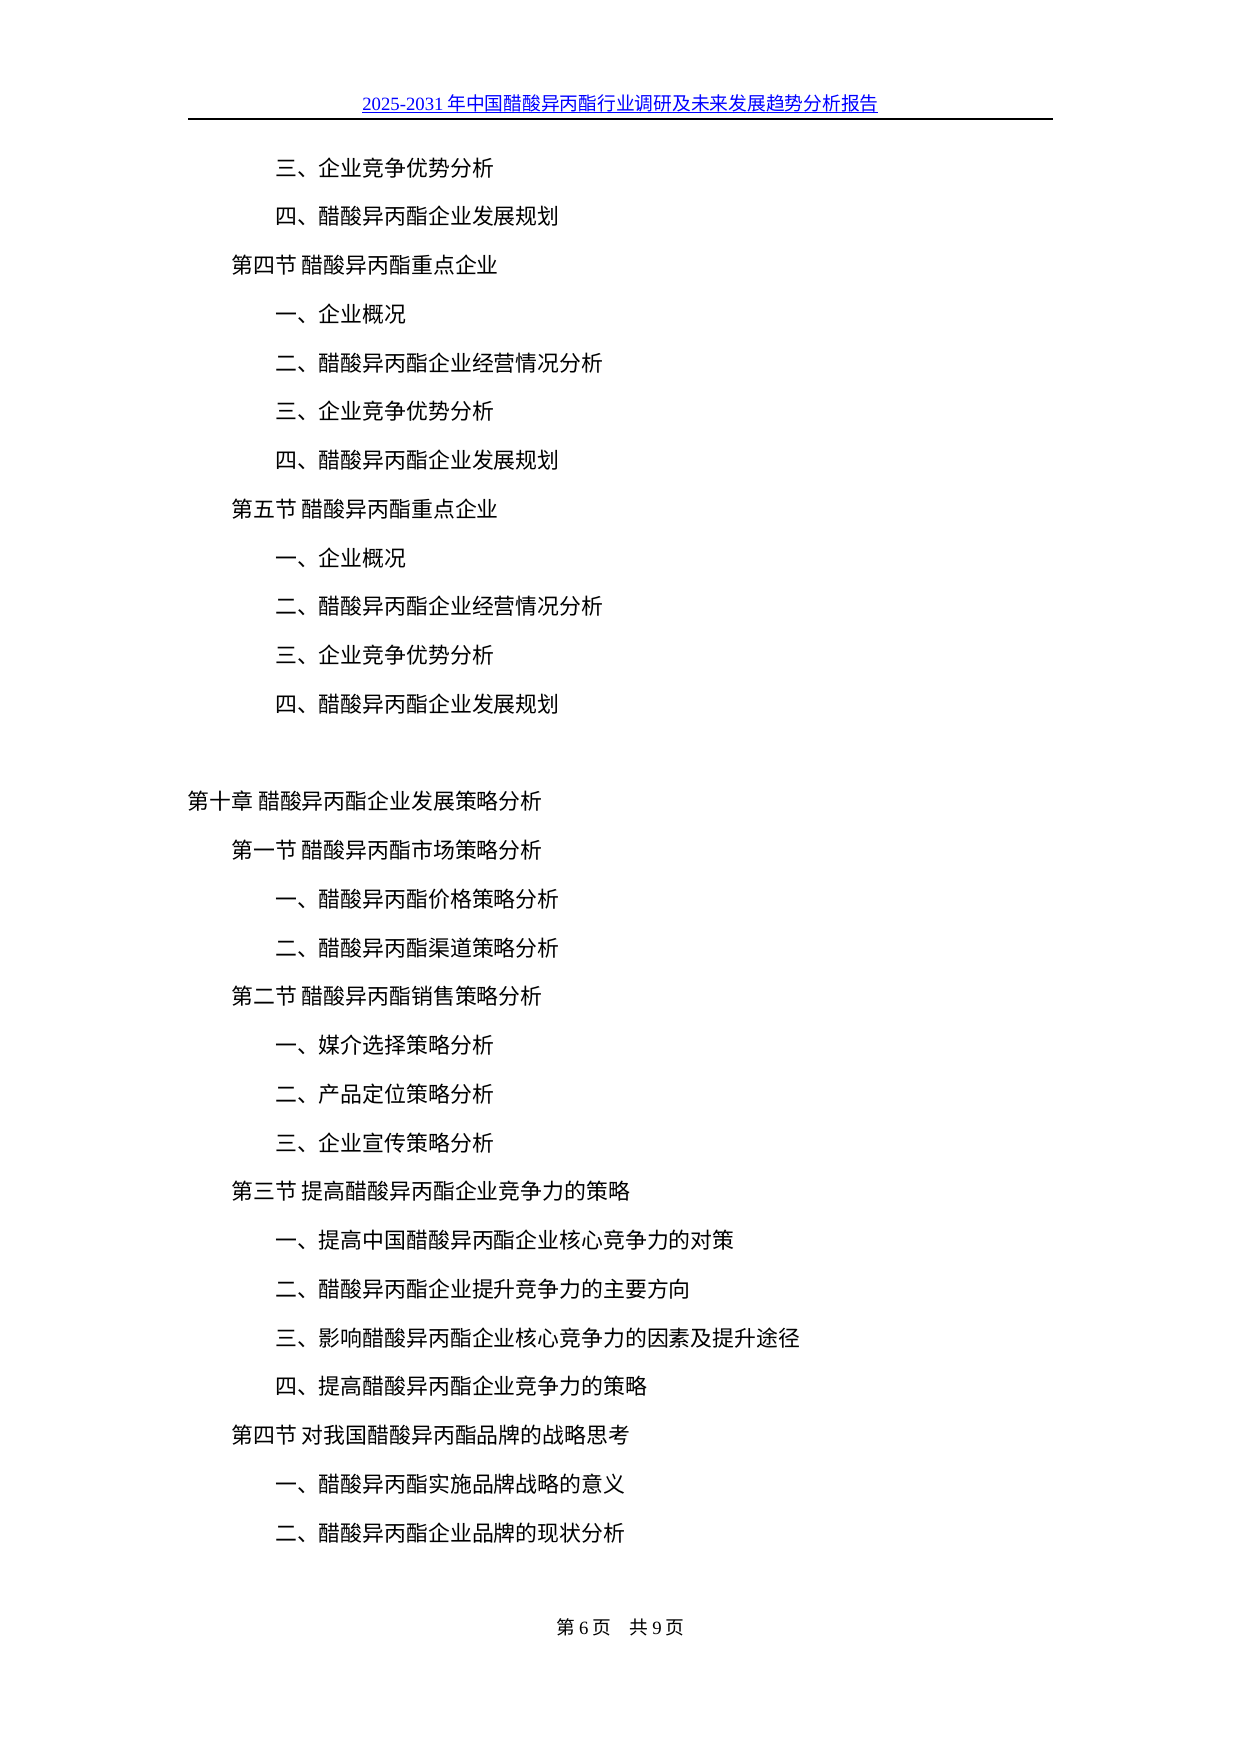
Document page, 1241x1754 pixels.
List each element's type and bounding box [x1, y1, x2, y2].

text [187, 150, 1053, 1548]
